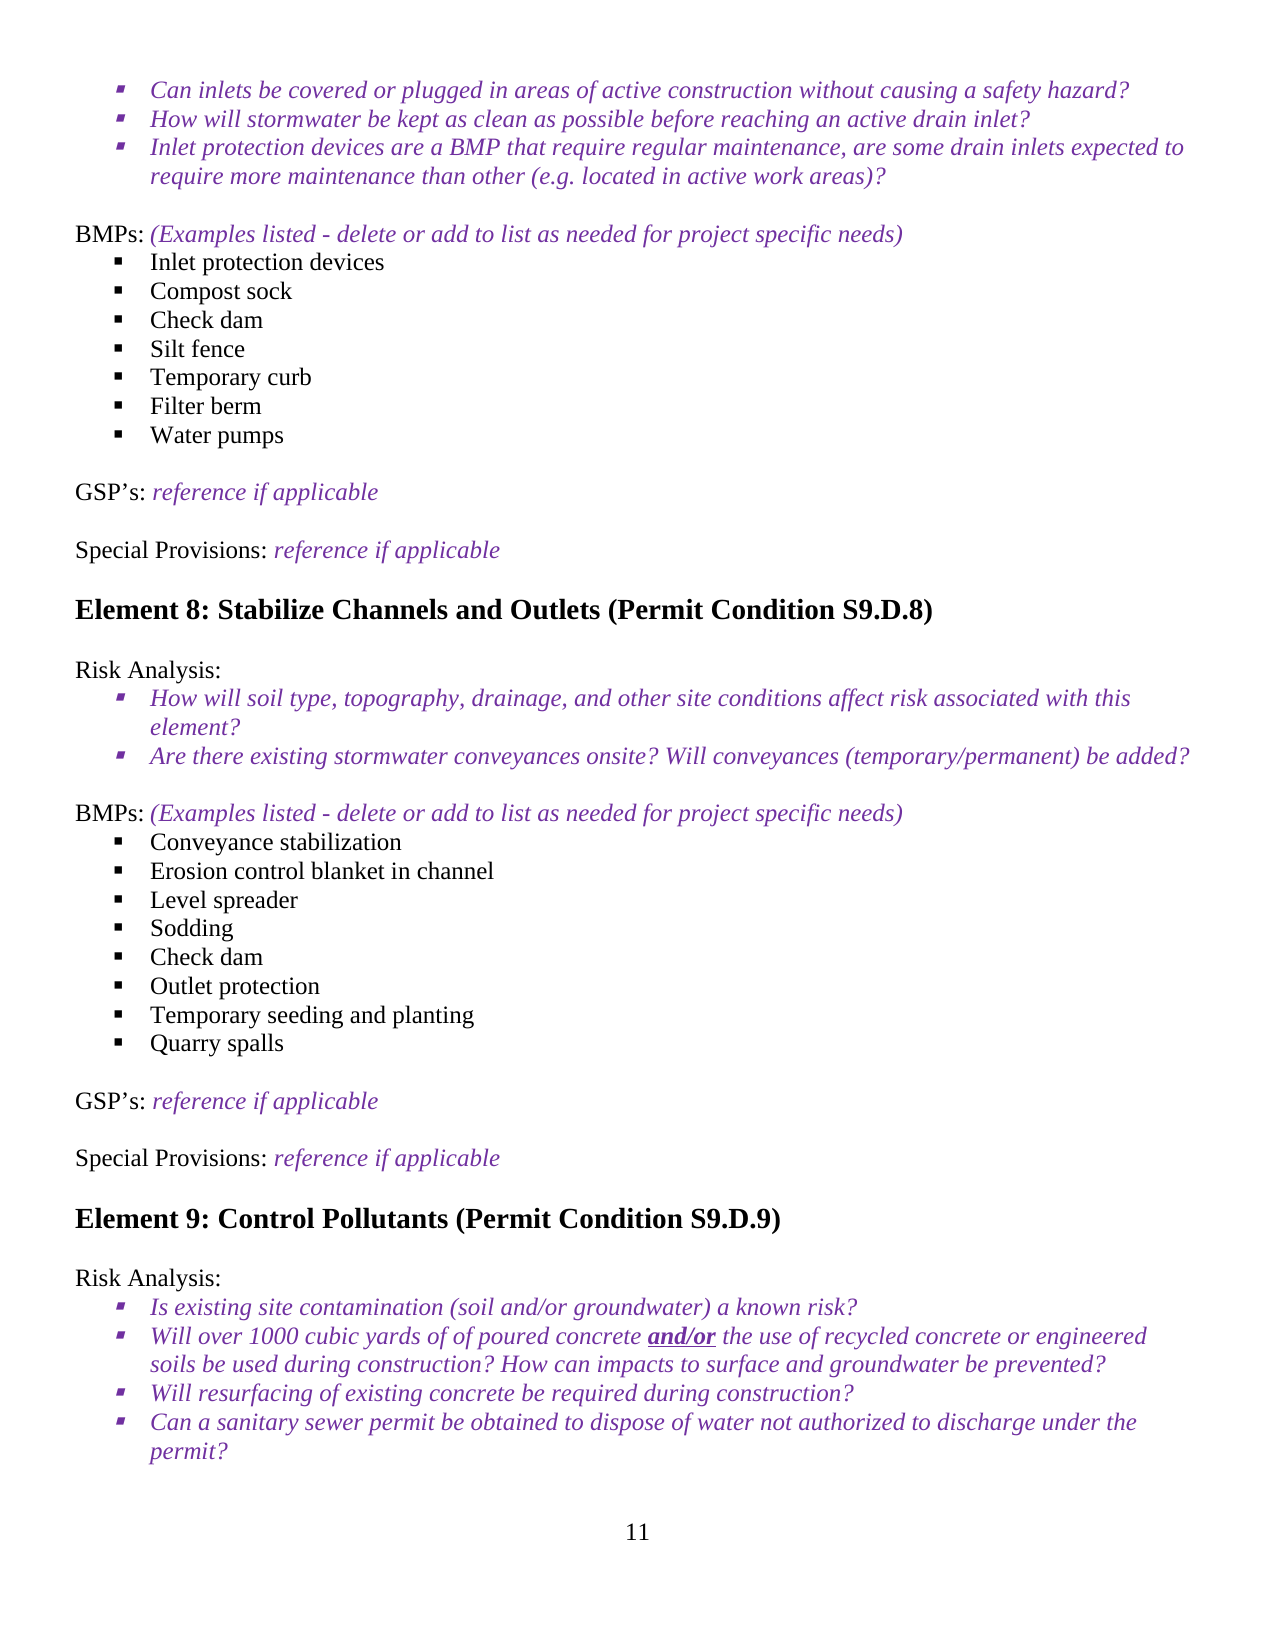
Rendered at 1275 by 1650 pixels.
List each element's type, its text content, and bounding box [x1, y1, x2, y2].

text Element 8: Stabilize Channels and Outlets (Permit Condition S9.D.8) [75, 592, 1200, 626]
list Temporary seeding and planting [112, 1000, 1200, 1028]
text Special Provisions: reference if applicable [75, 535, 1200, 564]
list How will stormwater be kept as clean as possible before reaching an active drain inlet? [112, 104, 1200, 132]
list Are there existing stormwater conveyances onsite? Will conveyances (temporary/permanent) be added? [112, 741, 1200, 770]
list Outlet protection [112, 971, 1200, 1000]
list Can inlets be covered or plugged in areas of active construction without causing a safety hazard? [112, 75, 1200, 104]
text BMPs: (Examples listed - delete or add to list as needed for project specific needs) [75, 798, 1200, 827]
list Compost sock [112, 276, 1200, 305]
list Check dam [112, 305, 1200, 334]
list How will soil type, topography, drainage, and other site conditions affect risk associated with this element? [112, 683, 1200, 741]
text Element 9: Control Pollutants (Permit Condition S9.D.9) [75, 1201, 1200, 1234]
list Inlet protection devices are a BMP that require regular maintenance, are some drain inlets expected to require more maintenance than other (e.g. located in active work areas)? [112, 132, 1200, 190]
text Special Provisions: reference if applicable [75, 1143, 1200, 1172]
list Will resurfacing of existing concrete be required during construction? [112, 1378, 1200, 1407]
list Inlet protection devices [112, 247, 1200, 276]
text Risk Analysis: [75, 1263, 1200, 1292]
list Check dam [112, 942, 1200, 971]
text GSP’s: reference if applicable [75, 1086, 1200, 1115]
text BMPs: (Examples listed - delete or add to list as needed for project specific needs) [75, 219, 1200, 247]
list Can a sanitary sewer permit be obtained to dispose of water not authorized to discharge under the permit? [112, 1407, 1200, 1464]
list Temporary curb [112, 362, 1200, 391]
text GSP’s: reference if applicable [75, 477, 1200, 506]
list Sodding [112, 913, 1200, 942]
list Quarry spalls [112, 1028, 1200, 1057]
list Conveyance stabilization [112, 827, 1200, 856]
text Risk Analysis: [75, 655, 1200, 683]
list Will over 1000 cubic yards of of poured concrete and/or the use of recycled concrete or engineered soils be used during construction? How can impacts to surface and groundwater be prevented? [112, 1321, 1200, 1378]
list Water pumps [112, 420, 1200, 449]
list Erosion control blanket in channel [112, 856, 1200, 885]
list Is existing site contamination (soil and/or groundwater) a known risk? [112, 1292, 1200, 1321]
list Level spreader [112, 885, 1200, 913]
list Filter berm [112, 391, 1200, 420]
list Silt fence [112, 334, 1200, 362]
